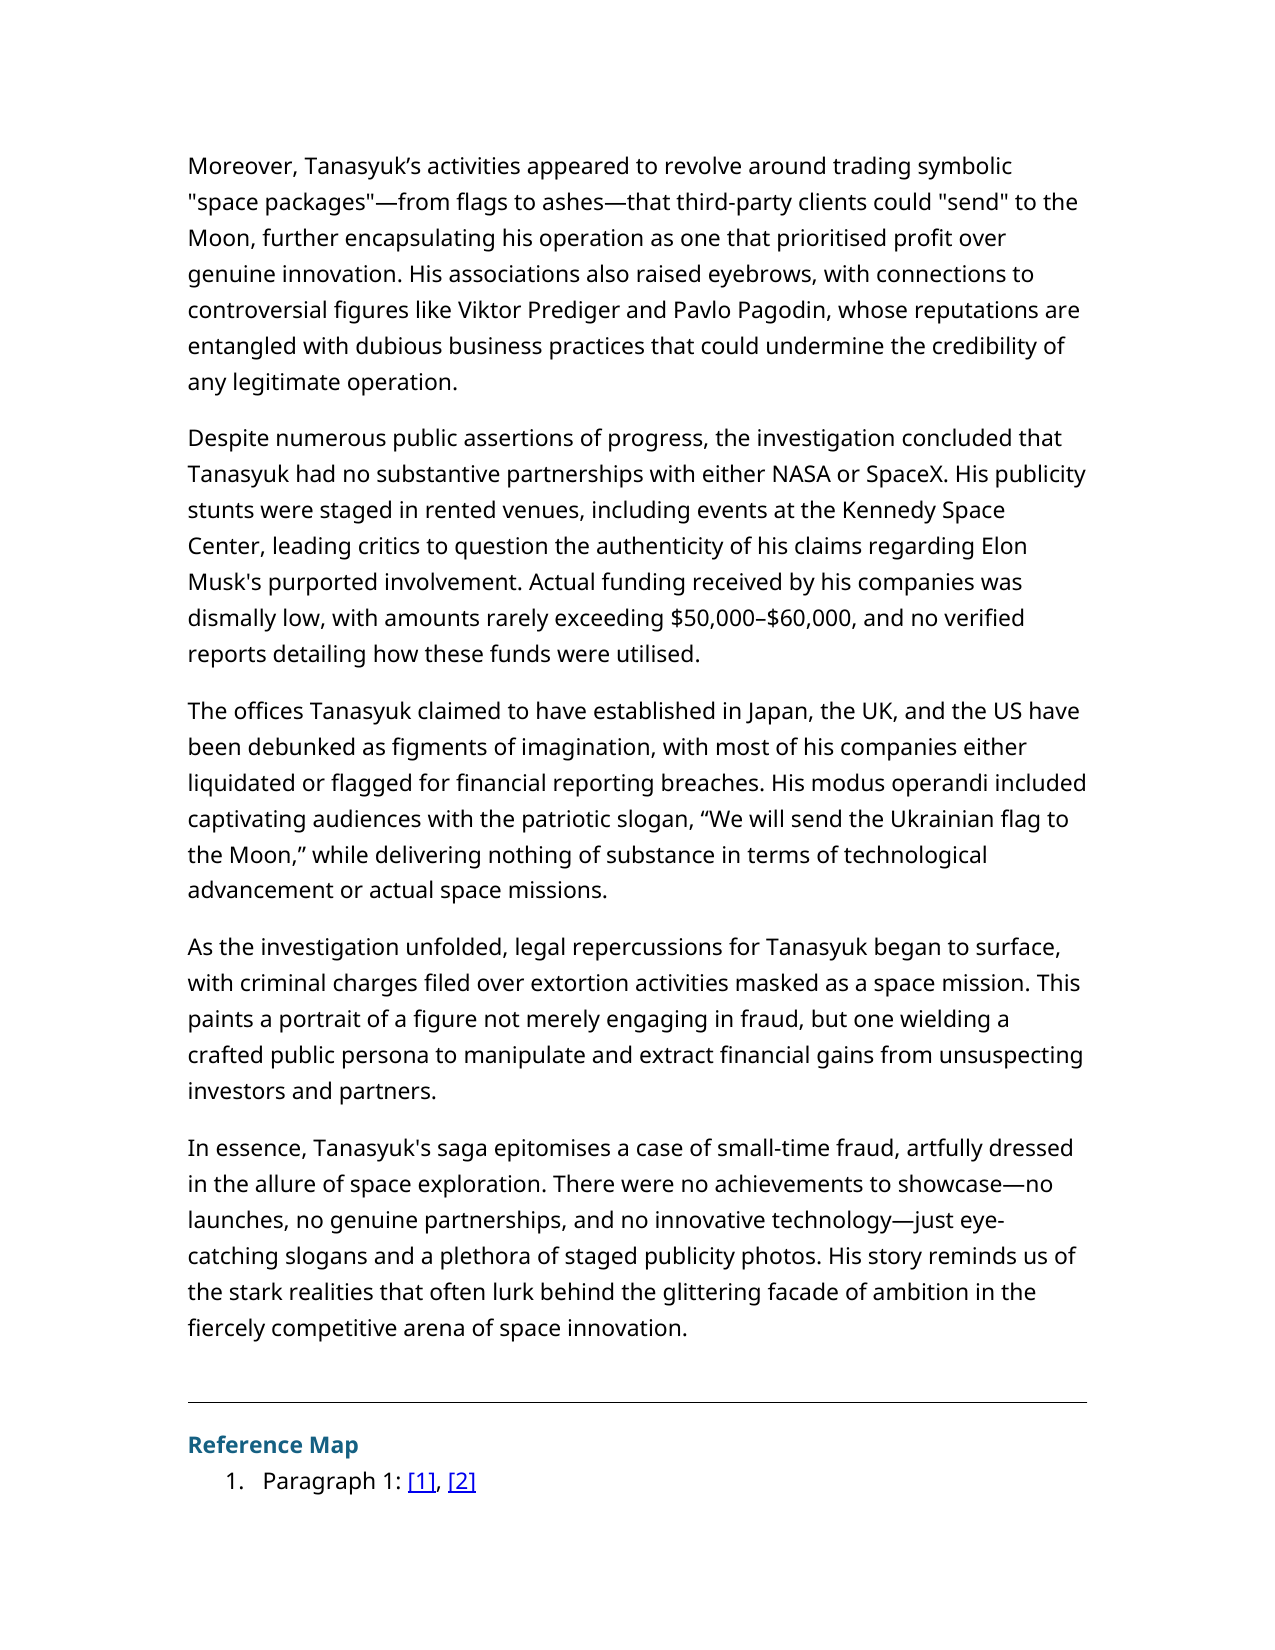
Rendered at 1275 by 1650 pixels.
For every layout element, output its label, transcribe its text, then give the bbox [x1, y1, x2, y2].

text Moreover, Tanasyuk’s activities appeared to revolve around trading symbolic "space packages"—from flags to ashes—that third-party clients could "send" to the Moon, further encapsulating his operation as one that prioritised profit over genuine innovation. His associations also raised eyebrows, with connections to controversial figures like Viktor Prediger and Pavlo Pagodin, whose reputations are entangled with dubious business practices that could undermine the credibility of any legitimate operation. [187, 150, 1087, 397]
text In essence, Tanasyuk's saga epitomises a case of small-time fraud, artfully dressed in the allure of space exploration. There were no achievements to showcase—no launches, no genuine partnerships, and no innovative technology—just eye-catching slogans and a plethora of staged publicity photos. His story reminds us of the stark realities that often lurk behind the glittering facade of ambition in the fiercely competitive arena of space innovation. [187, 1132, 1087, 1343]
list Paragraph 1: [1], [2] [225, 1464, 1087, 1496]
subtitle Reference Map [187, 1429, 1087, 1460]
text As the investigation unfolded, legal repercussions for Tanasyuk began to surface, with criminal charges filed over extortion activities masked as a space mission. This paints a portrait of a figure not merely engaging in fraud, but one wielding a crafted public persona to manipulate and extract financial gains from unsuspecting investors and partners. [187, 931, 1087, 1106]
text The offices Tanasyuk claimed to have established in Japan, the UK, and the US have been debunked as figments of imagination, with most of his companies either liquidated or flagged for financial reporting breaches. His modus operandi included captivating audiences with the patriotic slogan, “We will send the Ukrainian flag to the Moon,” while delivering nothing of substance in terms of technological advancement or actual space missions. [187, 695, 1087, 906]
text Despite numerous public assertions of progress, the investigation concluded that Tanasyuk had no substantive partnerships with either NASA or SpaceX. His publicity stunts were staged in rented venues, including events at the Kennedy Space Center, leading critics to question the authenticity of his claims regarding Elon Musk's purported involvement. Actual funding received by his companies was dismally low, with amounts rarely exceeding $50,000–$60,000, and no verified reports detailing how these funds were utilised. [187, 422, 1087, 669]
